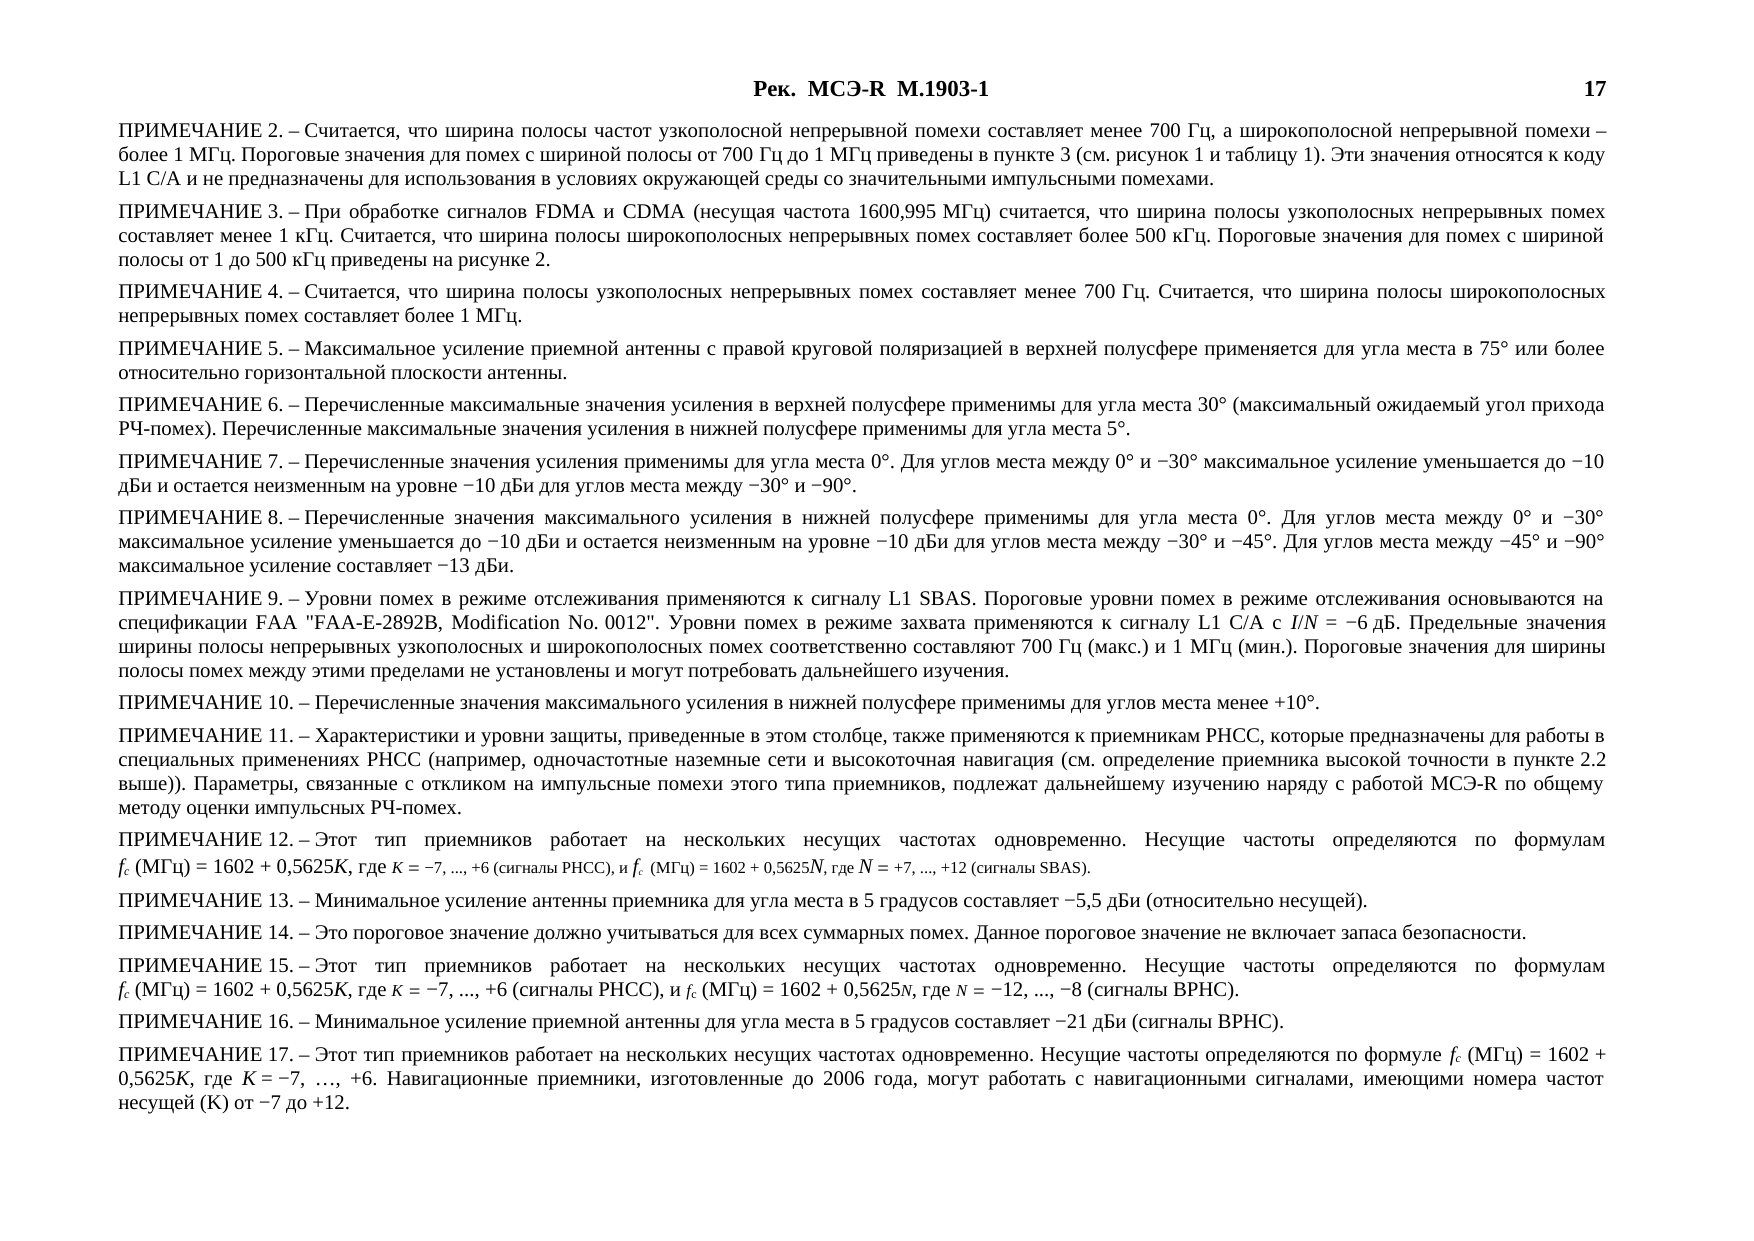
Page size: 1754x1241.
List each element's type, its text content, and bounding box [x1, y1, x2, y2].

text ПРИМЕЧАНИЕ 13. – Минимальное усиление антенны приемника для угла места в 5 градусов составляет −5,5 дБи (относительно несущей). [118, 888, 1606, 912]
text ПРИМЕЧАНИЕ 10. – Перечисленные значения максимального усиления в нижней полусфере применимы для углов места менее +10°. [118, 690, 1606, 714]
text ПРИМЕЧАНИЕ 12. – Этот тип приемников работает на нескольких несущих частотах одновременно. Несущие частоты определяются по формулам fc (МГц) = 1602 + 0,5625K, где K −7, ..., +6 (сигналы РНСС), и fc (МГц) = 1602 + 0,5625N, где N +7, ..., +12 (сигналы SBAS). [118, 827, 1606, 879]
text ПРИМЕЧАНИЕ 9. – Уровни помех в режиме отслеживания применяются к сигналу L1 SBAS. Пороговые уровни помех в режиме отслеживания основываются на спецификации FAA "FAA-E-2892B, Modification No. 0012". Уровни помех в режиме захвата применяются к сигналу L1 C/A с I/N = −6 дБ. Предельные значения ширины полосы непрерывных узкополосных и широкополосных помех соответственно составляют 700 Гц (макс.) и 1 МГц (мин.). Пороговые значения для ширины полосы помех между этими пределами не установлены и могут потребовать дальнейшего изучения. [118, 586, 1606, 682]
text ПРИМЕЧАНИЕ 6. – Перечисленные максимальные значения усиления в верхней полусфере применимы для угла места 30° (максимальный ожидаемый угол прихода РЧ-помех). Перечисленные максимальные значения усиления в нижней полусфере применимы для угла места 5°. [118, 392, 1606, 440]
text ПРИМЕЧАНИЕ 14. – Это пороговое значение должно учитываться для всех суммарных помех. Данное пороговое значение не включает запаса безопасности. [118, 920, 1606, 944]
text ПРИМЕЧАНИЕ 7. – Перечисленные значения усиления применимы для угла места 0°. Для углов места между 0° и −30° максимальное усиление уменьшается до −10 дБи и остается неизменным на уровне −10 дБи для углов места между −30° и −90°. [118, 448, 1606, 497]
text ПРИМЕЧАНИЕ 2. – Считается, что ширина полосы частот узкополосной непрерывной помехи составляет менее 700 Гц, а широкополосной непрерывной помехи – более 1 МГц. Пороговые значения для помех с шириной полосы от 700 Гц до 1 МГц приведены в пункте 3 (см. рисунок 1 и таблицу 1). Эти значения относятся к коду L1 C/A и не предназначены для использования в условиях окружающей среды со значительными импульсными помехами. [118, 118, 1606, 190]
text ПРИМЕЧАНИЕ 17. – Этот тип приемников работает на нескольких несущих частотах одновременно. Несущие частоты определяются по формуле fc (МГц) = 1602 + 0,5625K, где K = −7, …, +6. Навигационные приемники, изготовленные до 2006 года, могут работать с навигационными сигналами, имеющими номера частот несущей (K) от −7 до +12. [118, 1042, 1606, 1114]
text ПРИМЕЧАНИЕ 8. – Перечисленные значения максимального усиления в нижней полусфере применимы для угла места 0°. Для углов места между 0° и −30° максимальное усиление уменьшается до −10 дБи и остается неизменным на уровне −10 дБи для углов места между −30° и −45°. Для углов места между −45° и −90° максимальное усиление составляет −13 дБи. [118, 505, 1606, 577]
text ПРИМЕЧАНИЕ 3. – При обработке сигналов FDMA и CDMA (несущая частота 1600,995 МГц) считается, что ширина полосы узкополосных непрерывных помех составляет менее 1 кГц. Считается, что ширина полосы широкополосных непрерывных помех составляет более 500 кГц. Пороговые значения для помех с шириной полосы от 1 до 500 кГц приведены на рисунке 2. [118, 199, 1606, 271]
text ПРИМЕЧАНИЕ 5. – Максимальное усиление приемной антенны с правой круговой поляризацией в верхней полусфере применяется для угла места в 75° или более относительно горизонтальной плоскости антенны. [118, 336, 1606, 384]
text ПРИМЕЧАНИЕ 16. – Минимальное усиление приемной антенны для угла места в 5 градусов составляет −21 дБи (сигналы ВРНС). [118, 1009, 1606, 1033]
text ПРИМЕЧАНИЕ 11. – Характеристики и уровни защиты, приведенные в этом столбце, также применяются к приемникам РНСС, которые предназначены для работы в специальных применениях РНСС (например, одночастотные наземные сети и высокоточная навигация (см. определение приемника высокой точности в пункте 2.2 выше)). Параметры, связанные с откликом на импульсные помехи этого типа приемников, подлежат дальнейшему изучению наряду с работой МСЭ-R по общему методу оценки импульсных РЧ-помех. [118, 722, 1606, 819]
text ПРИМЕЧАНИЕ 15. – Этот тип приемников работает на нескольких несущих частотах одновременно. Несущие частоты определяются по формулам fc (МГц) = 1602 + 0,5625K, где K −7, ..., +6 (сигналы РНСС), и fc (МГц) = 1602 + 0,5625N, где N −12, ..., −8 (сигналы ВРНС). [118, 953, 1606, 1001]
text ПРИМЕЧАНИЕ 4. – Считается, что ширина полосы узкополосных непрерывных помех составляет менее 700 Гц. Считается, что ширина полосы широкополосных непрерывных помех составляет более 1 МГц. [118, 279, 1606, 327]
